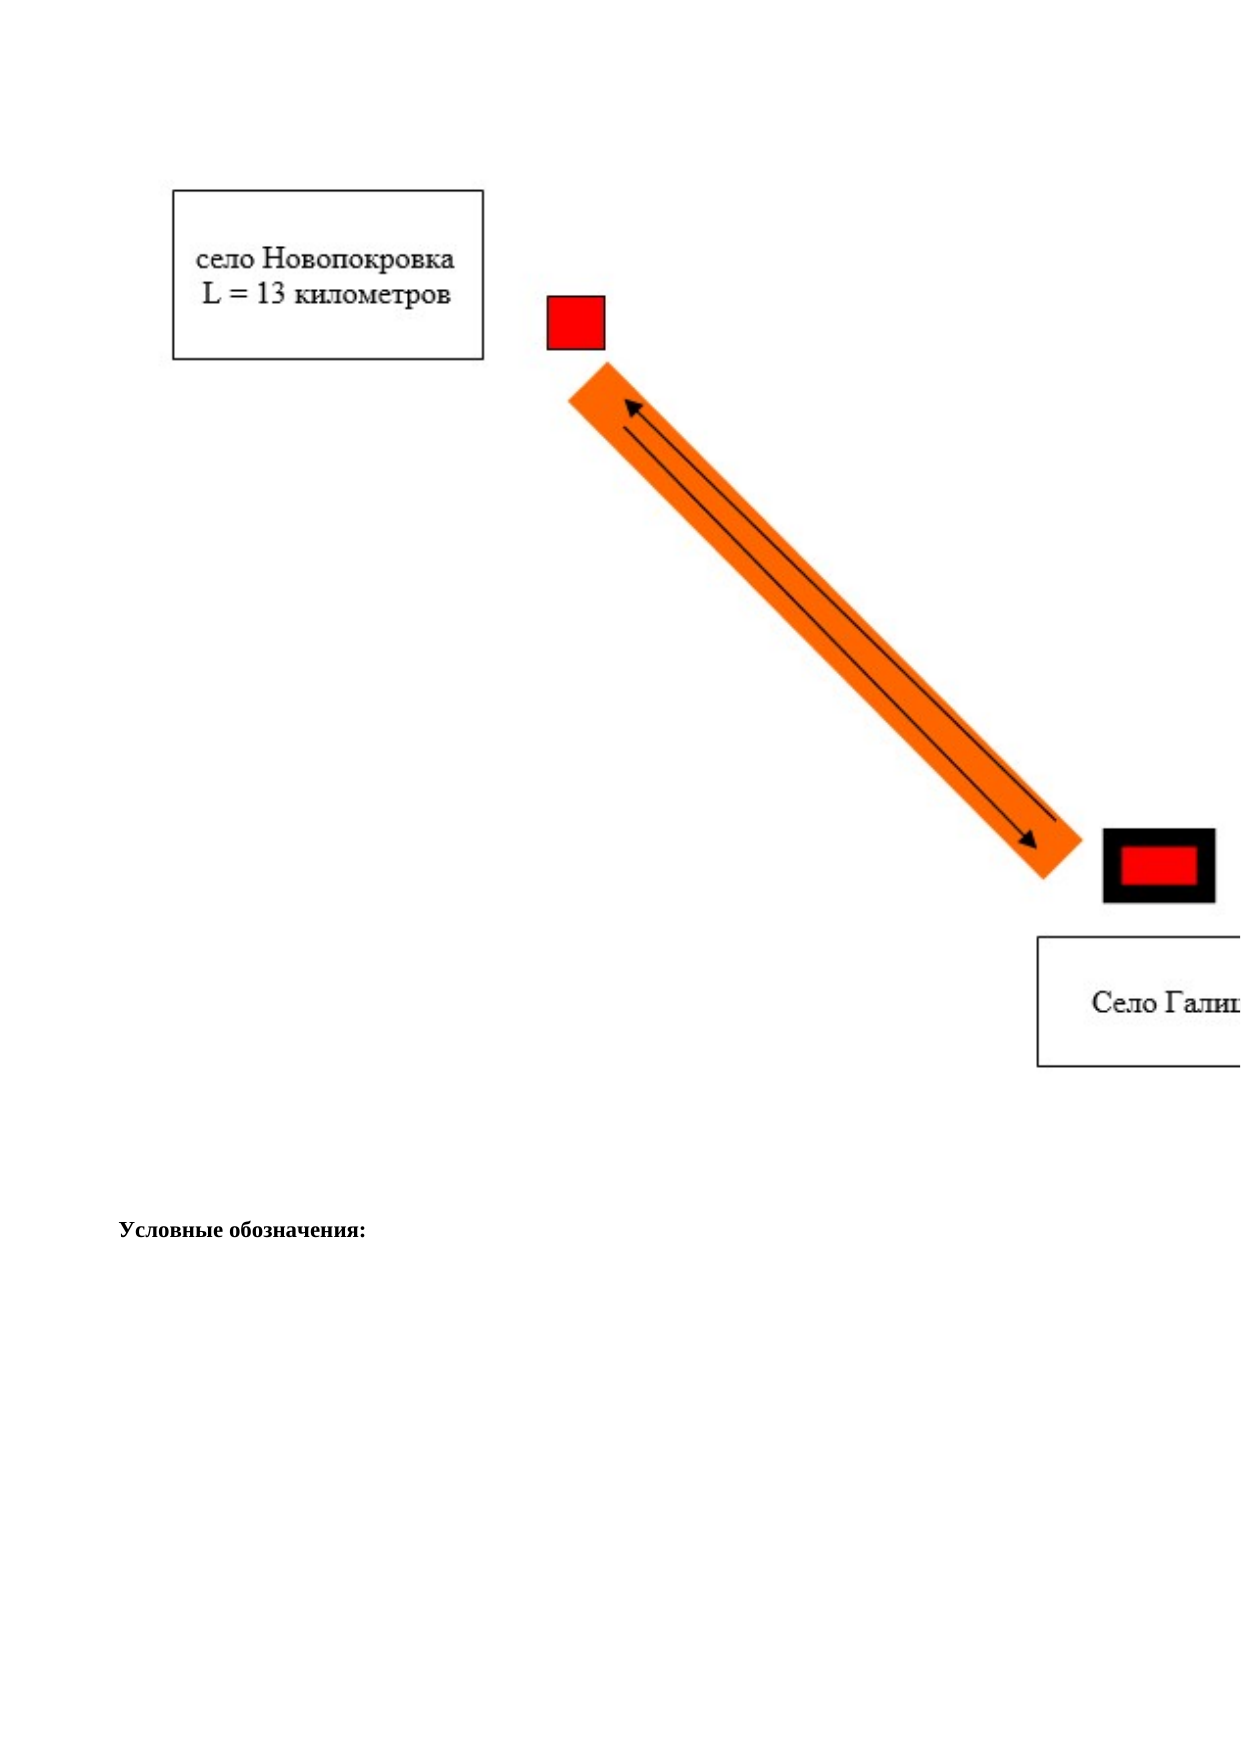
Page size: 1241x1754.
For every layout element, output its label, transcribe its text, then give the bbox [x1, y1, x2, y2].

picture [112, 150, 1241, 1152]
text Условные обозначения: [112, 1216, 1128, 1243]
